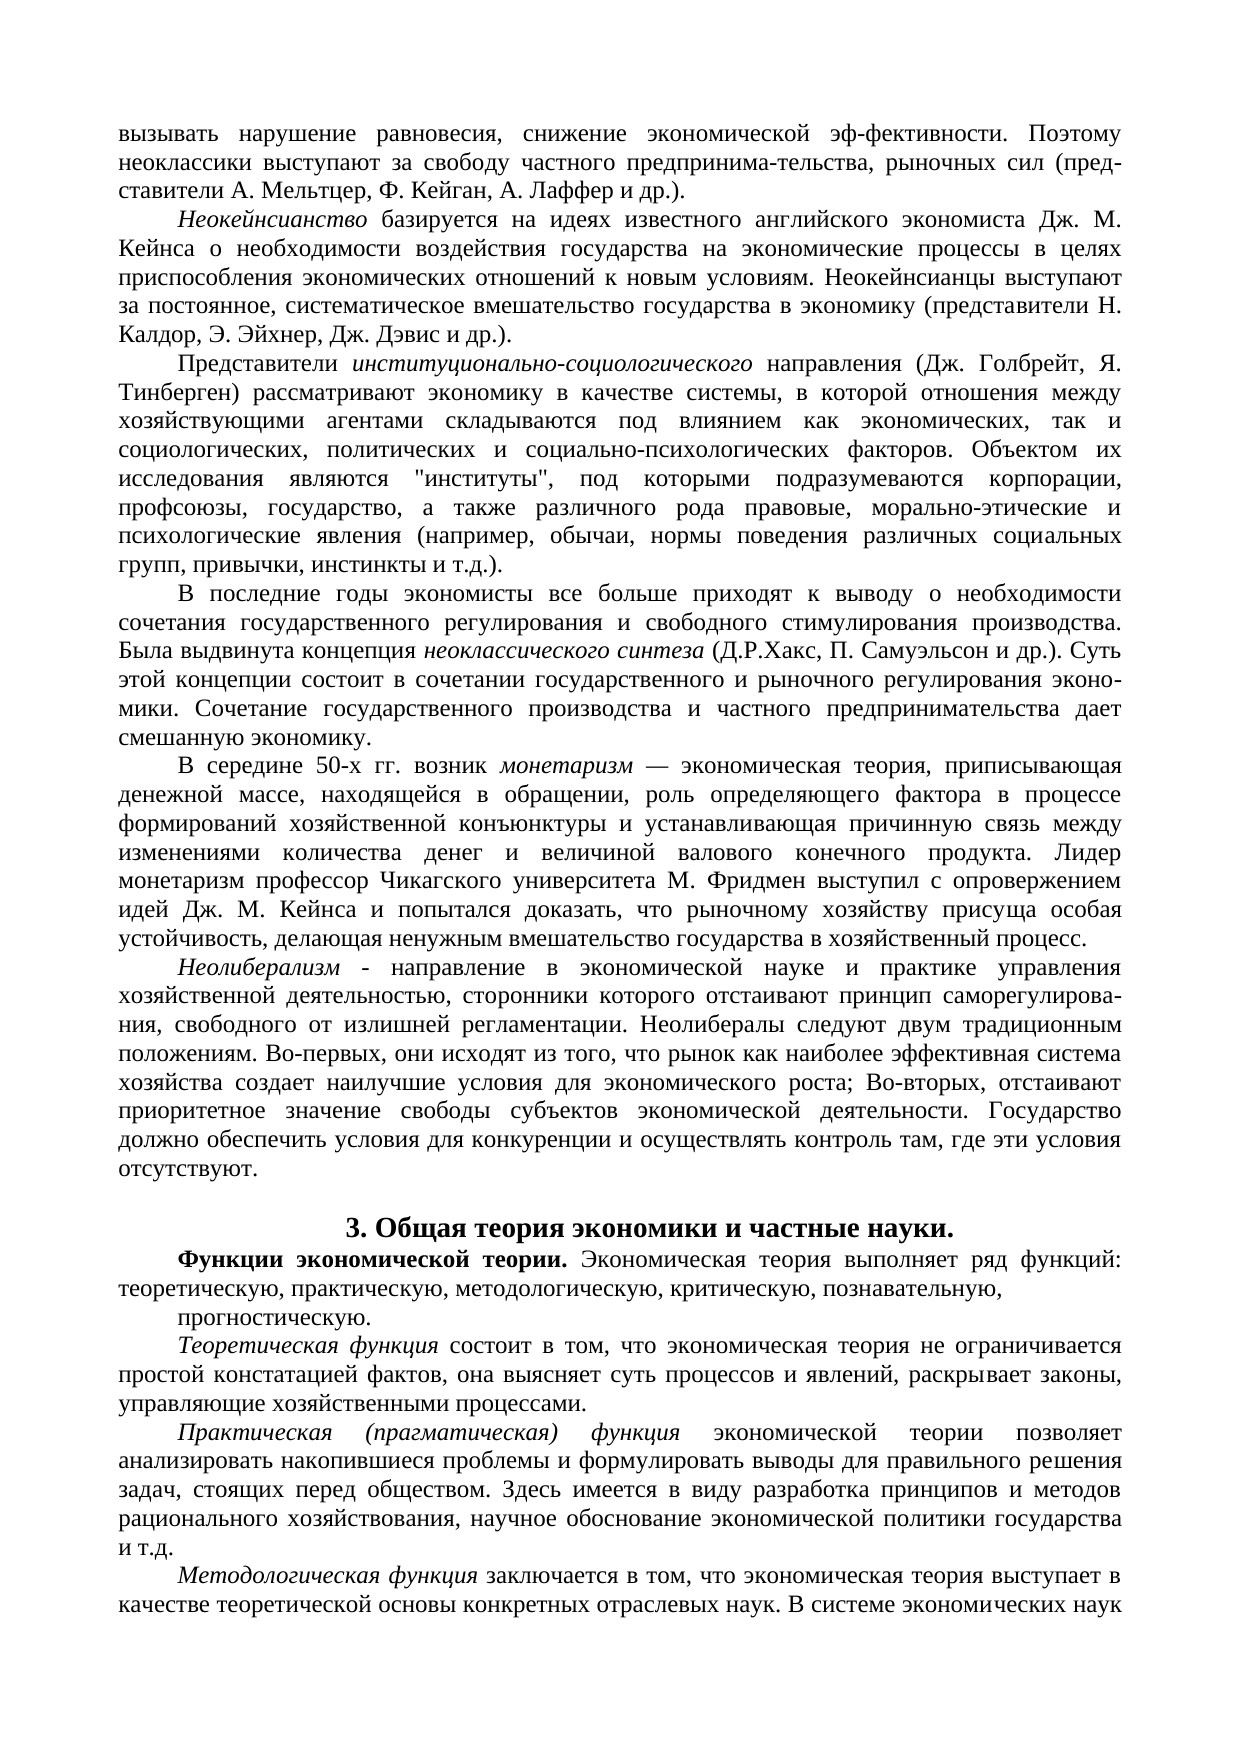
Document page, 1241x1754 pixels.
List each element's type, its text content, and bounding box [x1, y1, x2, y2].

text 3. Общая теория экономики и частные науки. [118, 1211, 1122, 1244]
text Теоретическая функция состоит в том, что экономическая теория не ограничивается простой констатацией фактов, она выясняет суть процессов и явлений, раскрывает законы, управляющие хозяйственными процессами. [118, 1330, 1122, 1417]
text Неокейнсианство базируется на идеях известного английского экономиста Дж. М. Кейнса о необходимости воздействия государства на экономические процессы в целях приспособления экономических отношений к новым условиям. Неокейнсианцы выступают за постоянное, систематическое вмешательство государства в экономику (представители Н. Калдор, Э. Эйхнер, Дж. Дэвис и др.). [118, 204, 1122, 348]
text В последние годы экономисты все больше приходят к выводу о необходимости сочетания государственного регулирования и свободного стимулирования производства. Была выдвинута концепция неоклассического синтеза (Д.Р.Хакс, П. Самуэльсон и др.). Суть этой концепции состоит в сочетании государственного и рыночного регулирования экономики. Сочетание государственного производства и частного предпринимательства дает смешанную экономику. [118, 578, 1122, 751]
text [118, 118, 1122, 204]
text Практическая (прагматическая) функция экономической теории позволяет анализировать накопившиеся проблемы и формулировать выводы для правильного решения задач, стоящих перед обществом. Здесь имеется в виду разработка принципов и методов рационального хозяйствования, научное обоснование экономической политики государства и т.д. [118, 1417, 1122, 1560]
text прогностическую. [118, 1302, 1122, 1330]
text Функции экономической теории. Экономическая теория выполняет ряд функций: теоретическую, практическую, методологическую, критическую, познавательную, [118, 1244, 1122, 1302]
text В середине 50-х гг. возник монетаризм — экономическая теория, приписывающая денежной массе, находящейся в обращении, роль определяющего фактора в процессе формирований хозяйственной конъюнктуры и устанавливающая причинную связь между изменениями количества денег и величиной валового конечного продукта. Лидер монетаризм профессор Чикагского университета М. Фридмен выступил с опровержением идей Дж. М. Кейнса и попытался доказать, что рыночному хозяйству присуща особая устойчивость, делающая ненужным вмешательство государства в хозяйственный процесс. [118, 751, 1122, 952]
text Неолиберализм - направление в экономической науке и практике управления хозяйственной деятельностью, сторонники которого отстаивают принцип саморегулирования, свободного от излишней регламентации. Неолибералы следуют двум традиционным положениям. Во-первых, они исходят из того, что рынок как наиболее эффективная система хозяйства создает наилучшие условия для экономического роста; Во-вторых, отстаивают приоритетное значение свободы субъектов экономической деятельности. Государство должно обеспечить условия для конкуренции и осуществлять контроль там, где эти условия отсутствуют. [118, 952, 1122, 1182]
text Представители институционально-социологического направления (Дж. Голбрейт, Я. Тинберген) рассматривают экономику в качестве системы, в которой отношения между хозяйствующими агентами складываются под влиянием как экономических, так и социологических, политических и социально-психологических факторов. Объектом их исследования являются "институты", под которыми подразумеваются корпорации, профсоюзы, государство, а также различного рода правовые, морально-этические и психологические явления (например, обычаи, нормы поведения различных социальных групп, привычки, инстинкты и т.д.). [118, 348, 1122, 578]
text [118, 1560, 1122, 1618]
